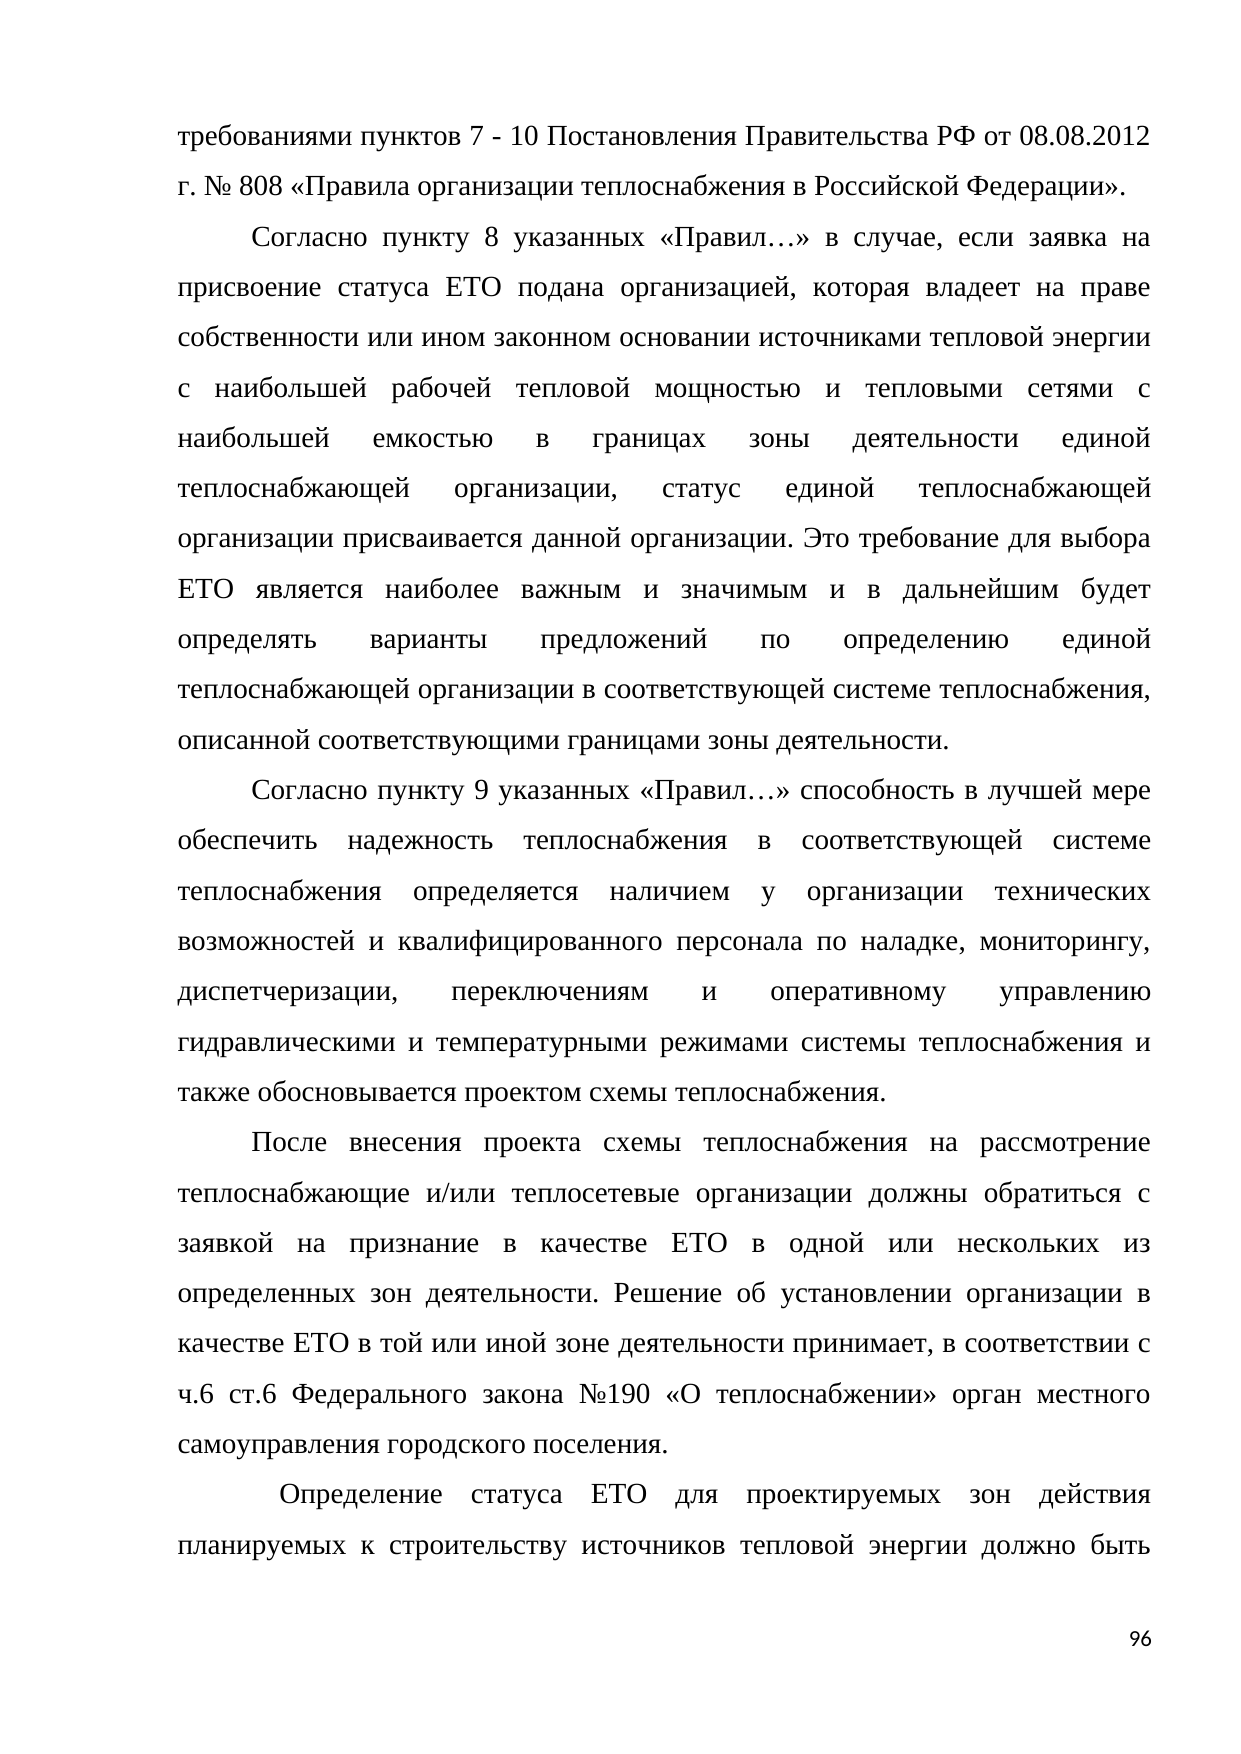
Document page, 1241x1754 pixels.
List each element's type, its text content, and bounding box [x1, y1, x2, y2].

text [177, 1477, 1152, 1560]
text Согласно пункту 9 указанных «Правил…» способность в лучшей мере обеспечить надежность теплоснабжения в соответствующей системе теплоснабжения определяется наличием у организации технических возможностей и квалифицированного персонала по наладке, мониторингу, диспетчеризации, переключениям и оперативному управлению гидравлическими и температурными режимами системы теплоснабжения и также обосновывается проектом схемы теплоснабжения. [177, 772, 1152, 1108]
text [177, 118, 1152, 202]
text Согласно пункту 8 указанных «Правил…» в случае, если заявка на присвоение статуса ЕТО подана организацией, которая владеет на праве собственности или ином законном основании источниками тепловой энергии с наибольшей рабочей тепловой мощностью и тепловыми сетями с наибольшей емкостью в границах зоны деятельности единой теплоснабжающей организации, статус единой теплоснабжающей организации присваивается данной организации. Это требование для выбора ЕТО является наиболее важным и значимым и в дальнейшим будет определять варианты предложений по определению единой теплоснабжающей организации в соответствующей системе теплоснабжения, описанной соответствующими границами зоны деятельности. [177, 219, 1152, 755]
text После внесения проекта схемы теплоснабжения на рассмотрение теплоснабжающие и/или теплосетевые организации должны обратиться с заявкой на признание в качестве ЕТО в одной или нескольких из определенных зон деятельности. Решение об установлении организации в качестве ЕТО в той или иной зоне деятельности принимает, в соответствии с ч.6 ст.6 Федерального закона №190 «О теплоснабжении» орган местного самоуправления городского поселения. [177, 1124, 1152, 1460]
